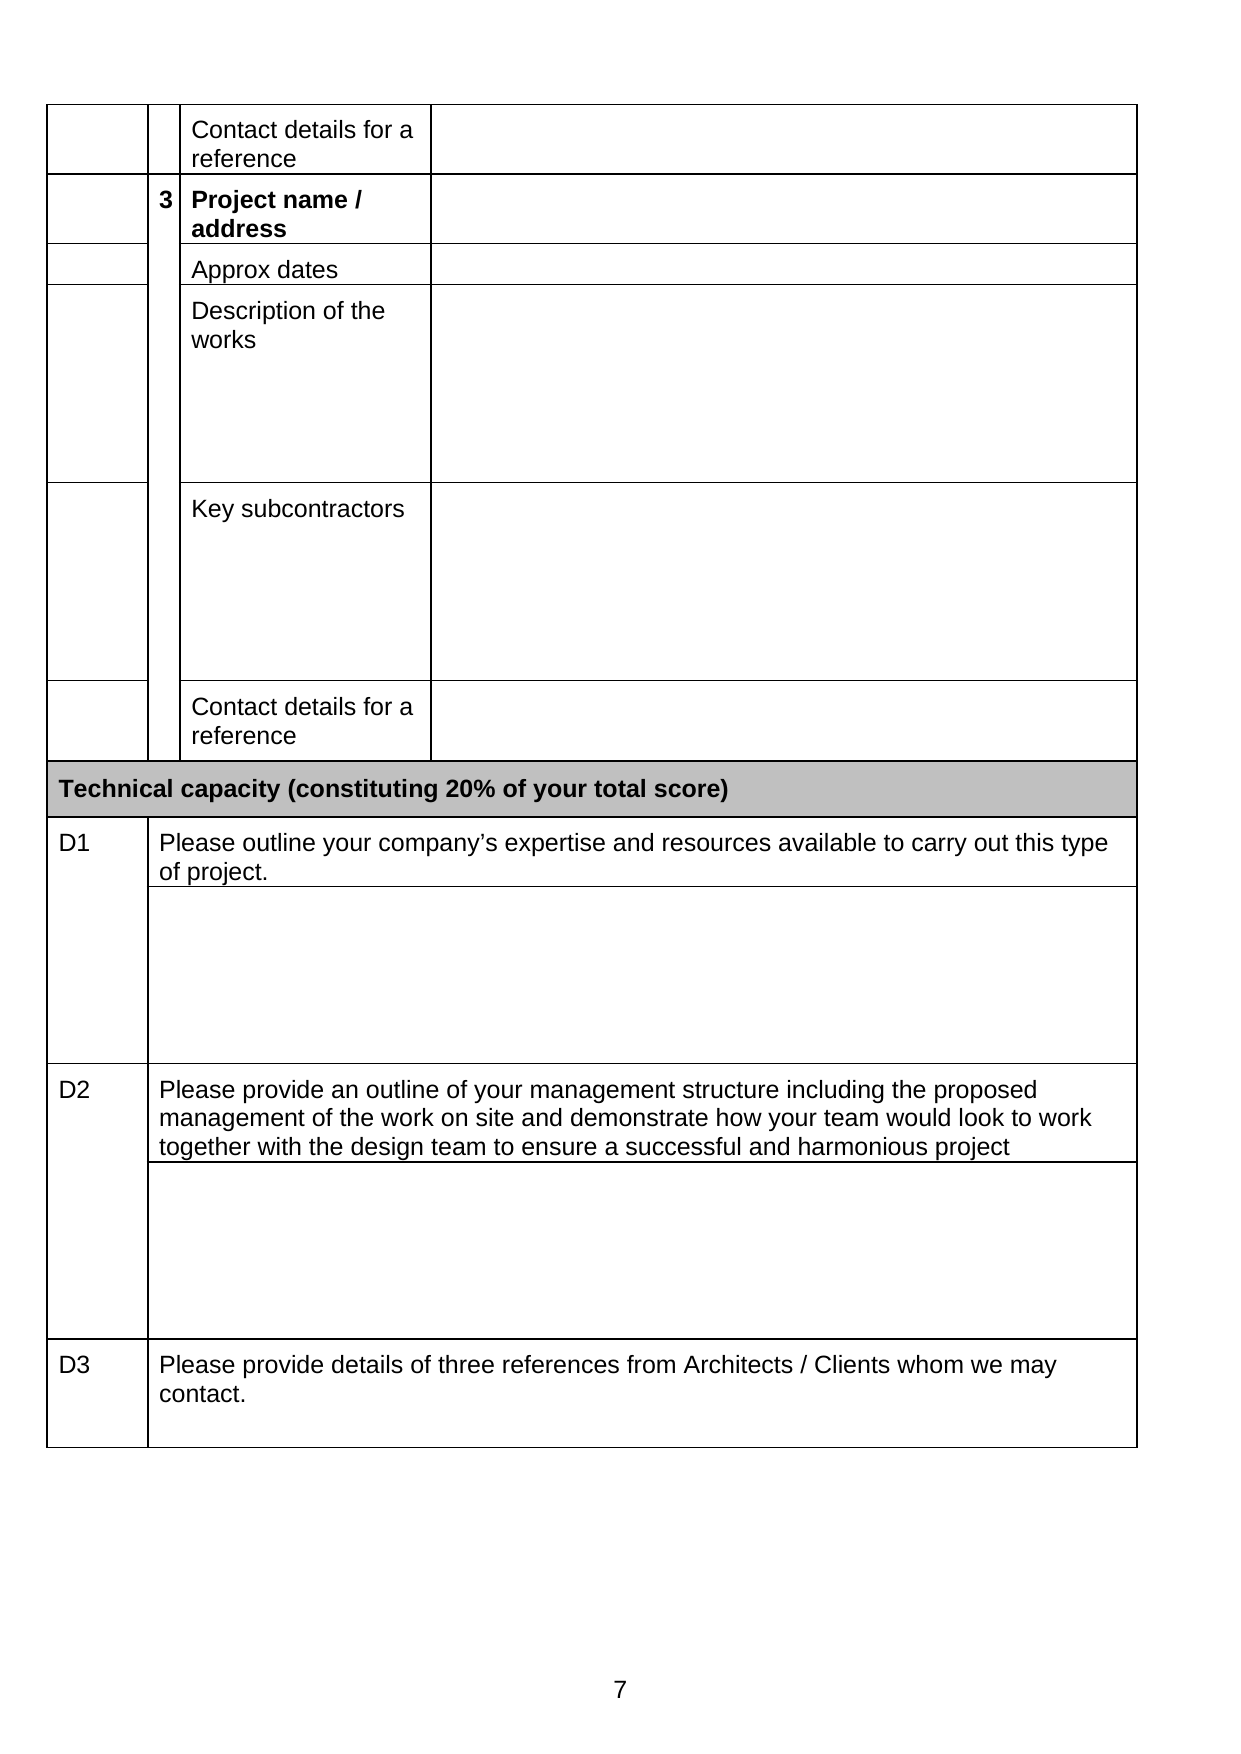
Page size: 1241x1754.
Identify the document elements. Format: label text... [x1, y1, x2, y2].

table_cell Technical capacity (constituting 20% of your total score) [48, 762, 1136, 816]
table_cell 3 [149, 175, 179, 760]
table_cell [48, 483, 147, 679]
table_cell [432, 681, 1136, 760]
table_cell [432, 105, 1136, 173]
table_cell Please provide an outline of your management structure including the proposed management of the work on site and demonstrate how your team would look to work together with the design team to ensure a successful and harmonious project [149, 1064, 1136, 1161]
table_cell Contact details for a reference [181, 681, 430, 760]
table_cell Project name / address [181, 175, 430, 242]
table_cell [48, 681, 147, 760]
table_cell Key subcontractors [181, 483, 430, 679]
table_cell [432, 244, 1136, 284]
table_cell [432, 285, 1136, 482]
table_cell Description of the works [181, 285, 430, 482]
table_cell [48, 175, 147, 242]
table_cell Please outline your company’s expertise and resources available to carry out this type of project. [149, 818, 1136, 886]
table_cell Approx dates [181, 244, 430, 284]
table_cell D3 [48, 1340, 147, 1447]
table_cell Please provide details of three references from Architects / Clients whom we may contact. [149, 1340, 1136, 1447]
table_cell [432, 483, 1136, 679]
table_cell [149, 1163, 1136, 1338]
table_cell Contact details for a reference [181, 105, 430, 173]
table_cell [432, 175, 1136, 242]
table_cell D2 [48, 1064, 147, 1338]
table_cell D1 [48, 818, 147, 1063]
table_cell [149, 887, 1136, 1063]
table_cell [48, 244, 147, 284]
table_cell [48, 285, 147, 482]
